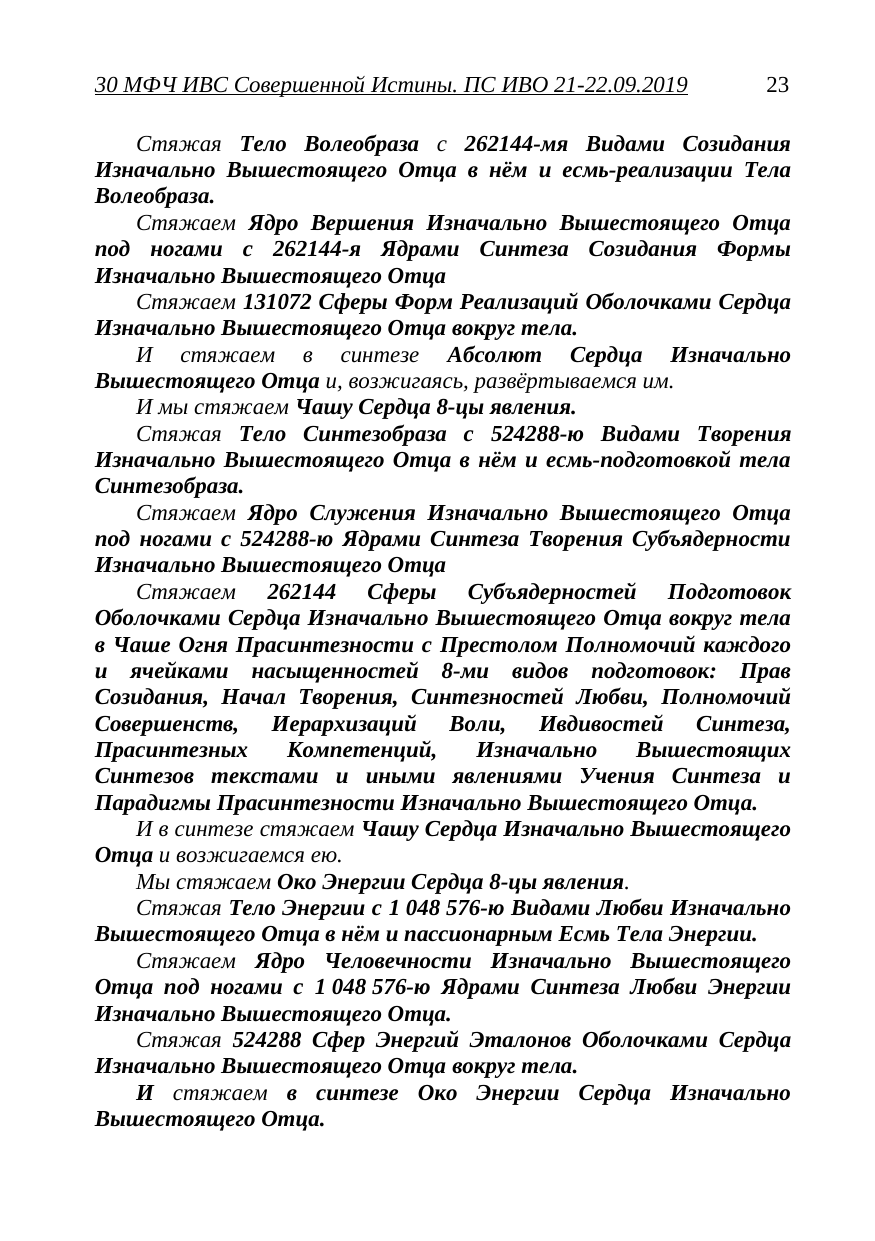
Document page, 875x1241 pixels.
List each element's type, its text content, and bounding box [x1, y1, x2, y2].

text Стяжаем 262144 Сферы Субъядерностей Подготовок Оболочками Сердца Изначально Вышестоящего Отца вокруг тела в Чаше Огня Прасинтезности с Престолом Полномочий каждого и ячейками насыщенностей 8-ми видов подготовок: Прав Созидания, Начал Творения, Синтезностей Любви, Полномочий Совершенств, Иерархизаций Воли, Ивдивостей Синтеза, Прасинтезных Компетенций, Изначально Вышестоящих Синтезов текстами и иными явлениями Учения Синтеза и Парадигмы Прасинтезности Изначально Вышестоящего Отца. [94, 578, 791, 815]
text Стяжаем Ядро Служения Изначально Вышестоящего Отца под ногами с 524288-ю Ядрами Синтеза Творения Субъядерности Изначально Вышестоящего Отца [94, 499, 791, 578]
text Стяжаем Ядро Человечности Изначально Вышестоящего Отца под ногами с 1 048 576-ю Ядрами Синтеза Любви Энергии Изначально Вышестоящего Отца. [94, 947, 791, 1026]
text Стяжая Тело Энергии с 1 048 576-ю Видами Любви Изначально Вышестоящего Отца в нём и пассионарным Есмь Тела Энергии. [94, 894, 791, 947]
text И в синтезе стяжаем Чашу Сердца Изначально Вышестоящего Отца и возжигаемся ею. [94, 815, 791, 868]
text И стяжаем в синтезе Абсолют Сердца Изначально Вышестоящего Отца и, возжигаясь, развёртываемся им. [94, 341, 791, 393]
text Стяжая Тело Синтезобраза с 524288-ю Видами Творения Изначально Вышестоящего Отца в нём и есмь-подготовкой тела Синтезобраза. [94, 420, 791, 499]
text И мы стяжаем Чашу Сердца 8-цы явления. [94, 393, 791, 420]
text Мы стяжаем Око Энергии Сердца 8-цы явления. [94, 868, 791, 894]
text Стяжая Тело Волеобраза с 262144-мя Видами Созидания Изначально Вышестоящего Отца в нём и есмь-реализации Тела Волеобраза. [94, 130, 791, 209]
text Стяжаем 131072 Сферы Форм Реализаций Оболочками Сердца Изначально Вышестоящего Отца вокруг тела. [94, 288, 791, 341]
text И стяжаем в синтезе Око Энергии Сердца Изначально Вышестоящего Отца. [94, 1079, 791, 1131]
text Стяжая 524288 Сфер Энергий Эталонов Оболочками Сердца Изначально Вышестоящего Отца вокруг тела. [94, 1026, 791, 1079]
text Стяжаем Ядро Вершения Изначально Вышестоящего Отца под ногами с 262144-я Ядрами Синтеза Созидания Формы Изначально Вышестоящего Отца [94, 209, 791, 288]
